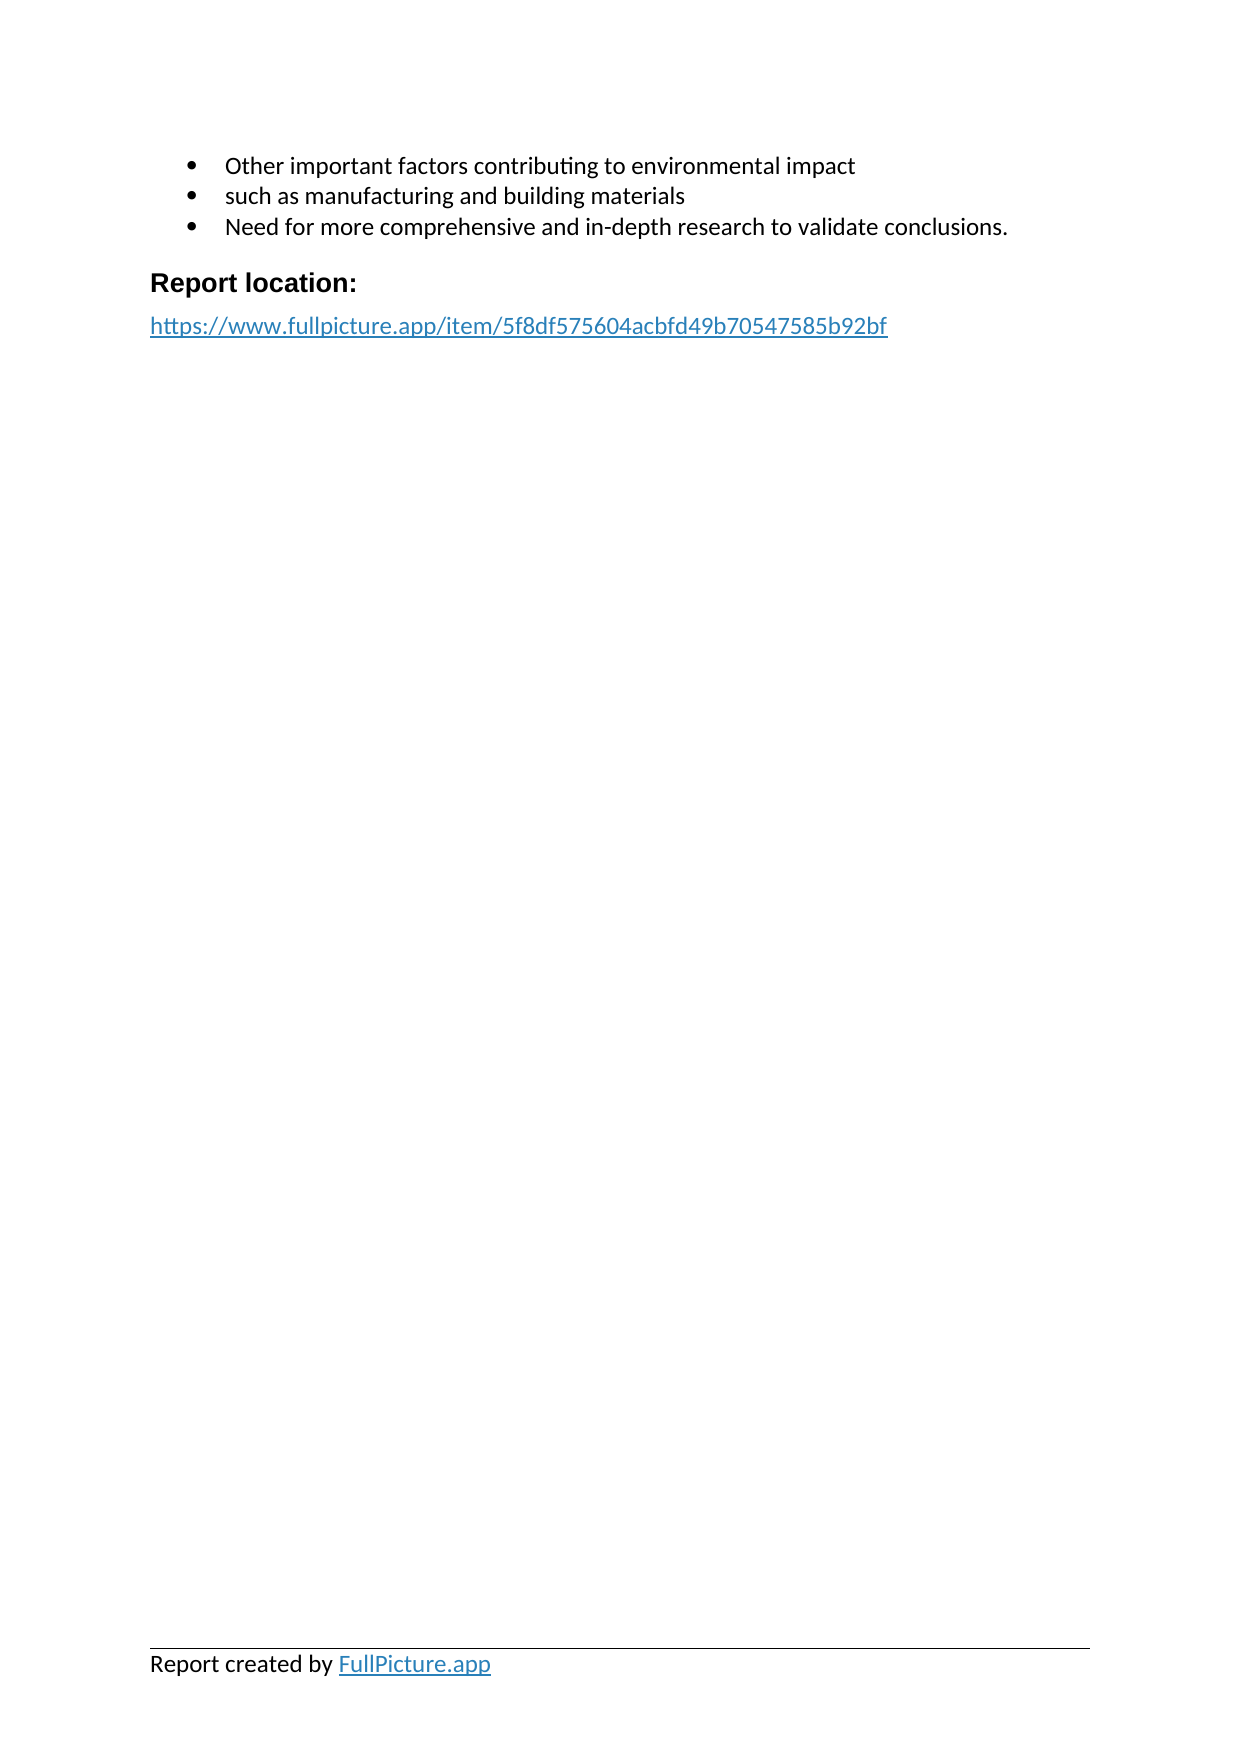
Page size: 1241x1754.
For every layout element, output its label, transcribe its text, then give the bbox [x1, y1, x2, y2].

subtitle Report location: [150, 267, 1090, 298]
text https://www.fullpicture.app/item/5f8df575604acbfd49b70547585b92bf [150, 310, 1090, 341]
list Other important factors contributing to environmental impact [187, 150, 1090, 181]
list such as manufacturing and building materials [187, 181, 1090, 211]
list Need for more comprehensive and in-depth research to validate conclusions. [187, 211, 1090, 242]
